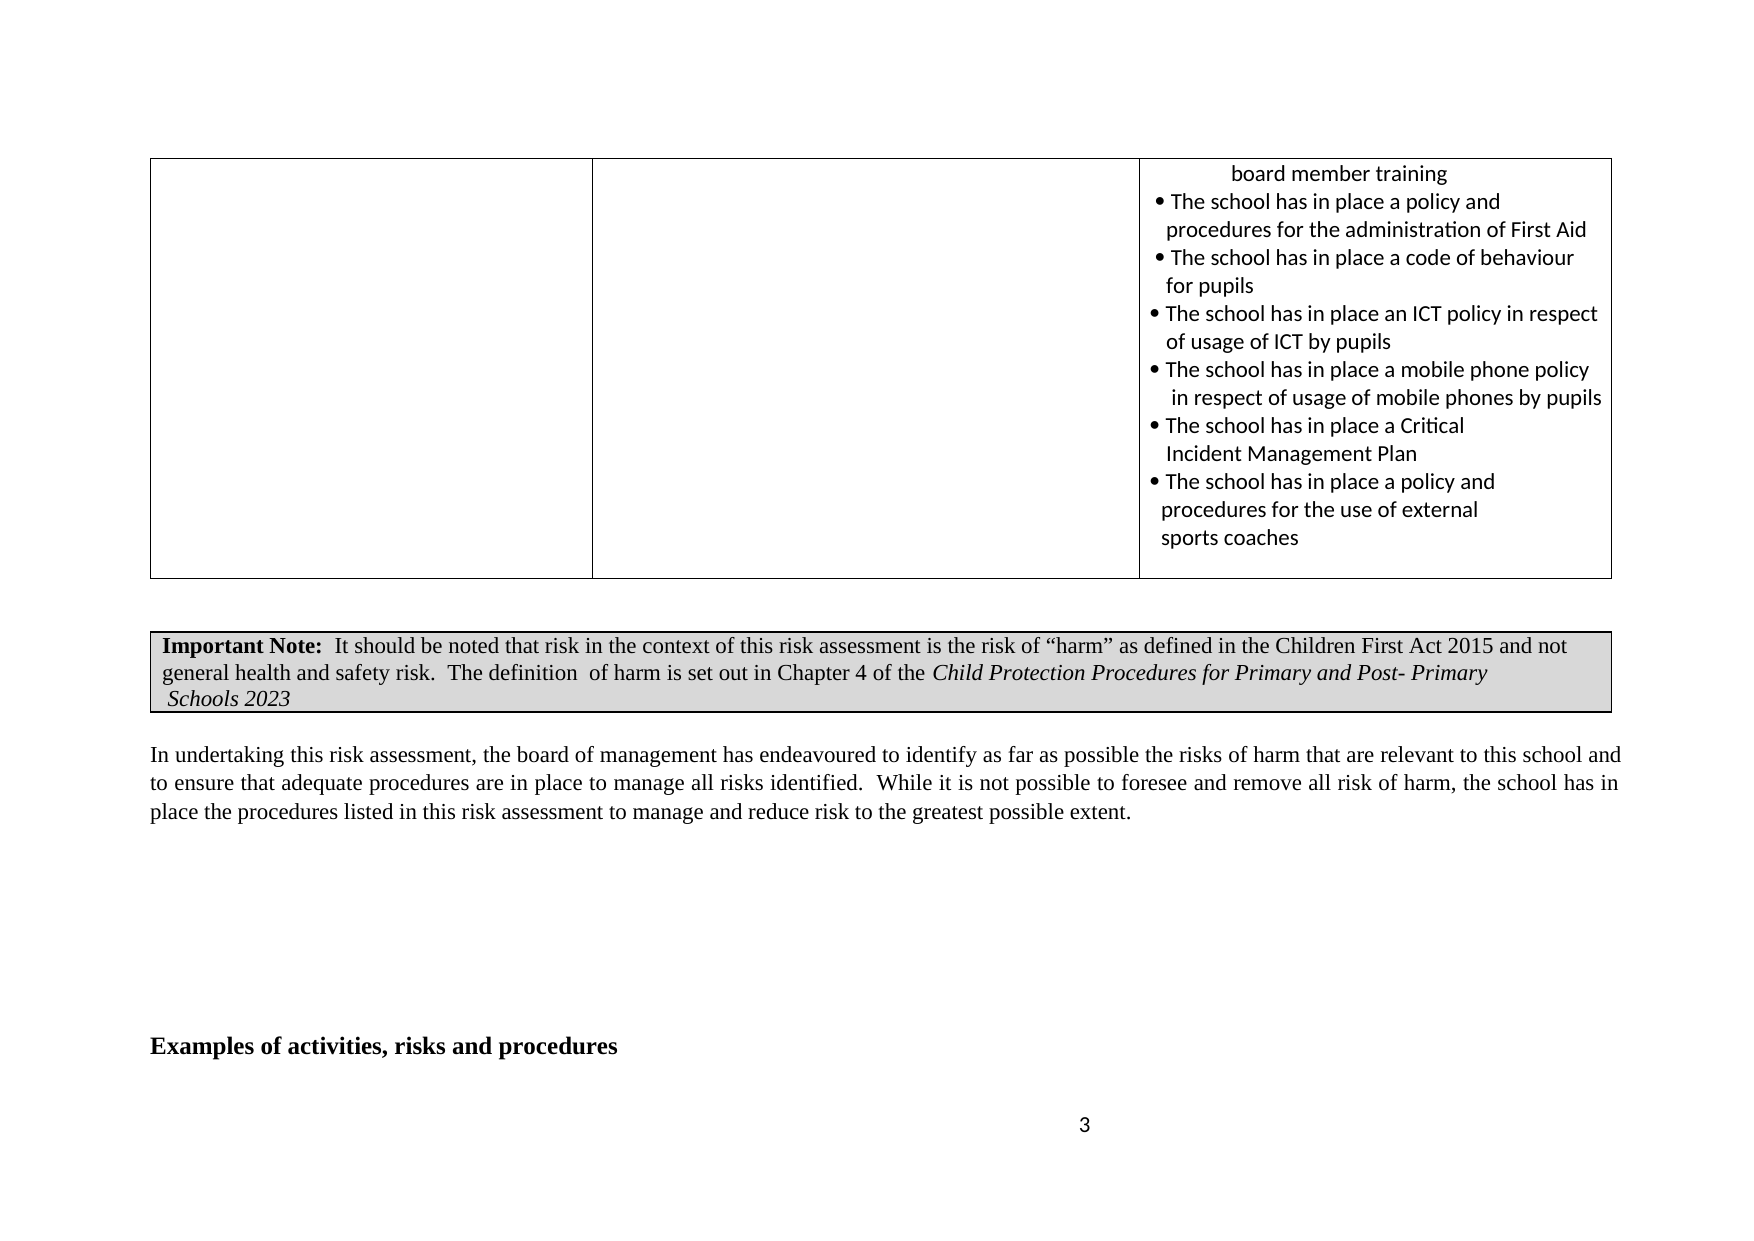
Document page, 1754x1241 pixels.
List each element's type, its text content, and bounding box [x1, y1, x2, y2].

text In undertaking this risk assessment, the board of management has endeavoured to identify as far as possible the risks of harm that are relevant to this school and to ensure that adequate procedures are in place to manage all risks identified. While it is not possible to foresee and remove all risk of harm, the school has in place the procedures listed in this risk assessment to manage and reduce risk to the greatest possible extent. [150, 741, 1623, 824]
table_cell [1140, 159, 1611, 578]
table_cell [593, 159, 1139, 578]
table_header Important Note: It should be noted that risk in the context of this risk assessment is the risk of “harm” as defined in the Children First Act 2015 and not general health and safety risk. The definition of harm is set out in Chapter 4 of the Child Protection Procedures for Primary and Post- Primary Schools 2023 [151, 633, 1611, 711]
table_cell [151, 159, 592, 578]
text Examples of activities, risks and procedures [150, 1031, 1604, 1060]
